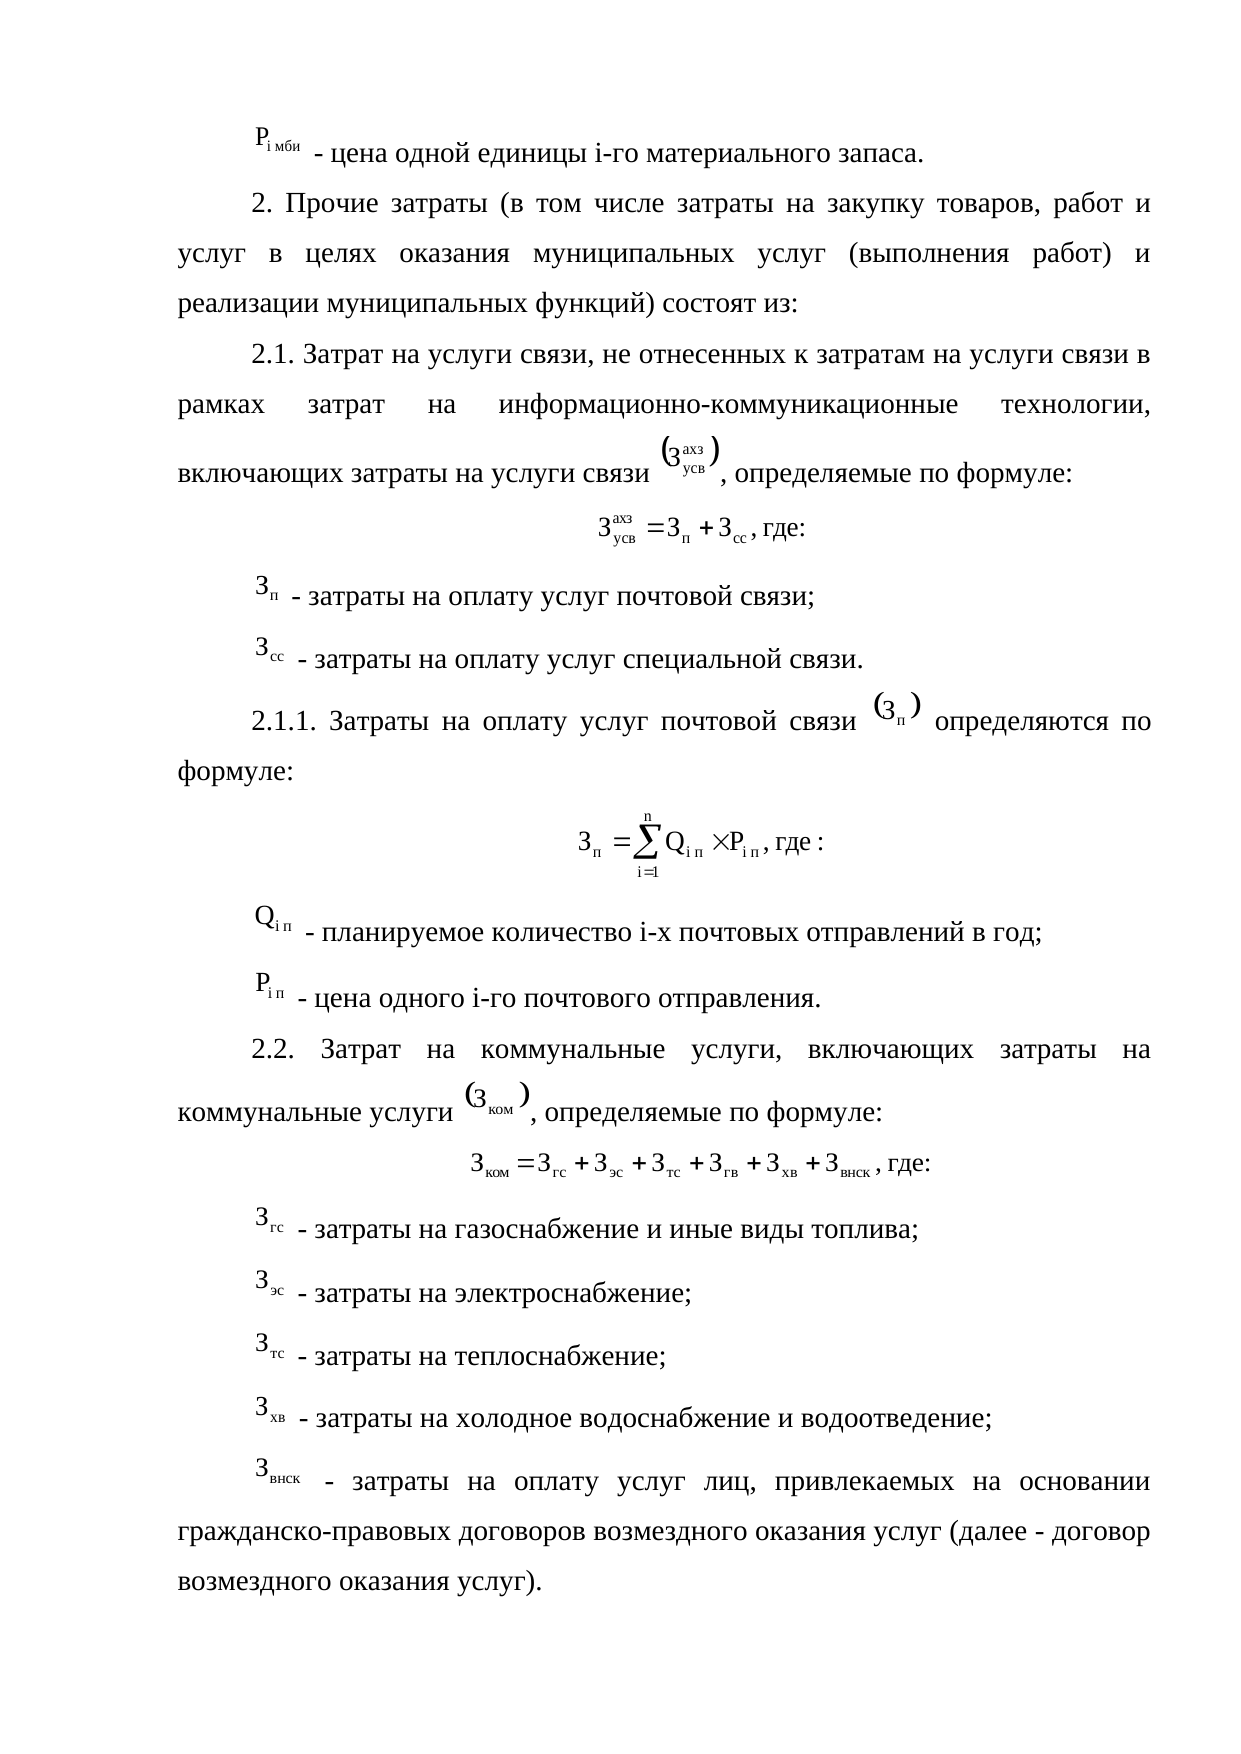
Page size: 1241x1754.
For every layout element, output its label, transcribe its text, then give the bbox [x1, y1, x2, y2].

text - цена одной единицы i-го материального запаса. [177, 118, 1152, 168]
text - цена одного i-го почтового отправления. [177, 964, 1152, 1014]
text 2.1.1. Затраты на оплату услуг почтовой связи определяются по формуле: [177, 692, 1152, 787]
text - затраты на оплату услуг специальной связи. [177, 628, 1152, 675]
text 2.1. Затрат на услуги связи, не отнесенных к затратам на услуги связи в рамках затрат на информационно-коммуникационные технологии, включающих затраты на услуги связи , определяемые по формуле: [177, 336, 1152, 489]
text 2. Прочие затраты (в том числе затраты на закупку товаров, работ и услуг в целях оказания муниципальных услуг (выполнения работ) и реализации муниципальных функций) состоят из: [177, 185, 1152, 319]
text - затраты на электроснабжение; [177, 1262, 1152, 1308]
text - затраты на газоснабжение и иные виды топлива; [177, 1199, 1152, 1245]
text - затраты на теплоснабжение; [177, 1325, 1152, 1371]
text - затраты на холодное водоснабжение и водоотведение; [177, 1388, 1152, 1433]
text 2.2. Затрат на коммунальные услуги, включающих затраты на коммунальные услуги , определяемые по формуле: [177, 1031, 1152, 1127]
text - затраты на оплату услуг почтовой связи; [177, 567, 1152, 612]
text - планируемое количество i-х почтовых отправлений в год; [177, 897, 1152, 947]
text - затраты на оплату услуг лиц, привлекаемых на основании гражданско-правовых договоров возмездного оказания услуг (далее - договор возмездного оказания услуг). [177, 1450, 1152, 1597]
